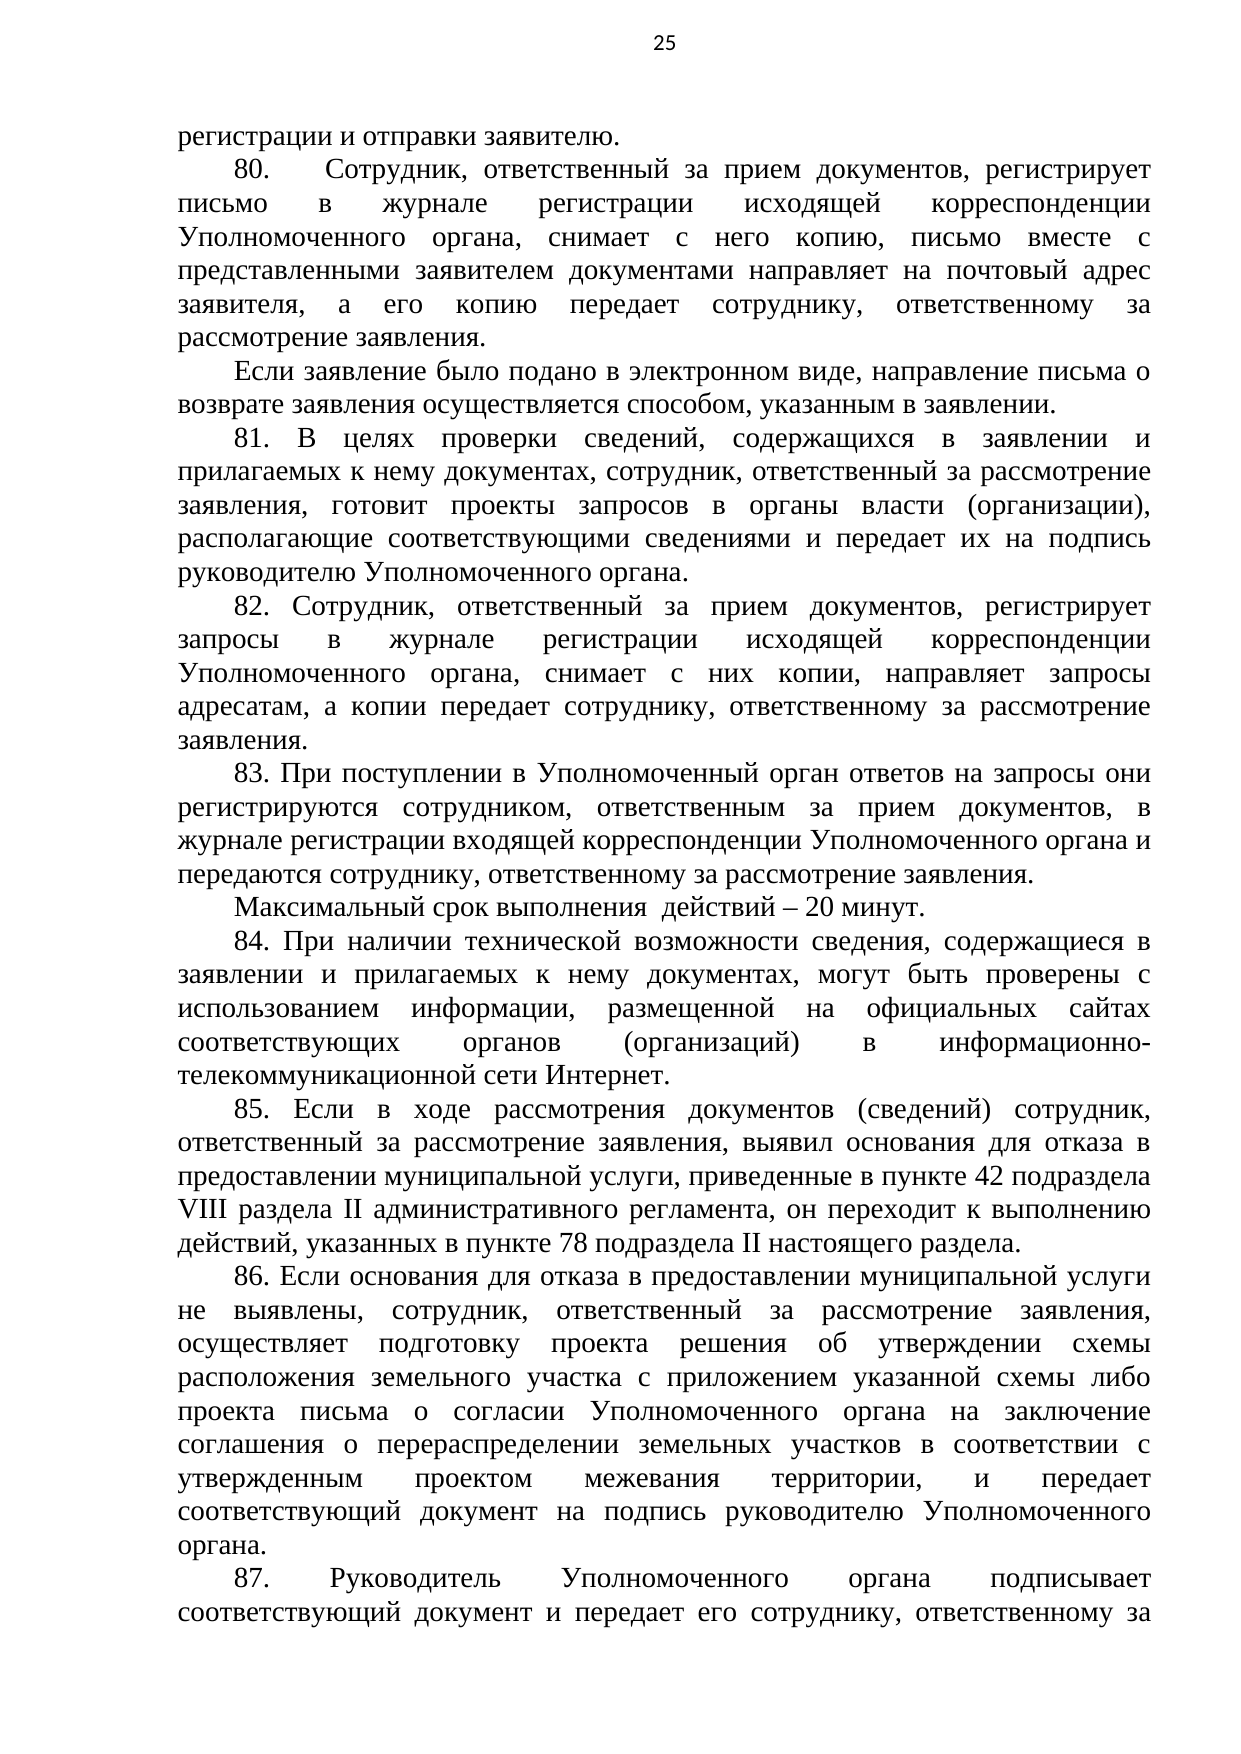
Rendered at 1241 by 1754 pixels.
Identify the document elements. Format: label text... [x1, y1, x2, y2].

text 82. Сотрудник, ответственный за прием документов, регистрирует запросы в журнале регистрации исходящей корреспонденции Уполномоченного органа, снимает с них копии, направляет запросы адресатам, а копии передает сотруднику, ответственному за рассмотрение заявления. [177, 588, 1152, 755]
text 83. При поступлении в Уполномоченный орган ответов на запросы они регистрируются сотрудником, ответственным за прием документов, в журнале регистрации входящей корреспонденции Уполномоченного органа и передаются сотруднику, ответственному за рассмотрение заявления. [177, 755, 1152, 889]
text 81. В целях проверки сведений, содержащихся в заявлении и прилагаемых к нему документах, сотрудник, ответственный за рассмотрение заявления, готовит проекты запросов в органы власти (организации), располагающие соответствующими сведениями и передает их на подпись руководителю Уполномоченного органа. [177, 420, 1152, 588]
text 85. Если в ходе рассмотрения документов (сведений) сотрудник, ответственный за рассмотрение заявления, выявил основания для отказа в предоставлении муниципальной услуги, приведенные в пункте 42 подраздела VIII раздела II административного регламента, он переходит к выполнению действий, указанных в пункте 78 подраздела II настоящего раздела. [177, 1091, 1152, 1258]
text 84. При наличии технической возможности сведения, содержащиеся в заявлении и прилагаемых к нему документах, могут быть проверены с использованием информации, размещенной на официальных сайтах соответствующих органов (организаций) в информационно-телекоммуникационной сети Интернет. [177, 923, 1152, 1091]
text Если заявление было подано в электронном виде, направление письма о возврате заявления осуществляется способом, указанным в заявлении. [177, 353, 1152, 420]
text 80. Сотрудник, ответственный за прием документов, регистрирует письмо в журнале регистрации исходящей корреспонденции Уполномоченного органа, снимает с него копию, письмо вместе с представленными заявителем документами направляет на почтовый адрес заявителя, а его копию передает сотруднику, ответственному за рассмотрение заявления. [177, 152, 1152, 353]
text Максимальный срок выполнения действий – 20 минут. [177, 889, 1152, 923]
text 86. Если основания для отказа в предоставлении муниципальной услуги не выявлены, сотрудник, ответственный за рассмотрение заявления, осуществляет подготовку проекта решения об утверждении схемы расположения земельного участка с приложением указанной схемы либо проекта письма о согласии Уполномоченного органа на заключение соглашения о перераспределении земельных участков в соответствии с утвержденным проектом межевания территории, и передает соответствующий документ на подпись руководителю Уполномоченного органа. [177, 1258, 1152, 1560]
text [177, 118, 1152, 152]
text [177, 1560, 1152, 1627]
